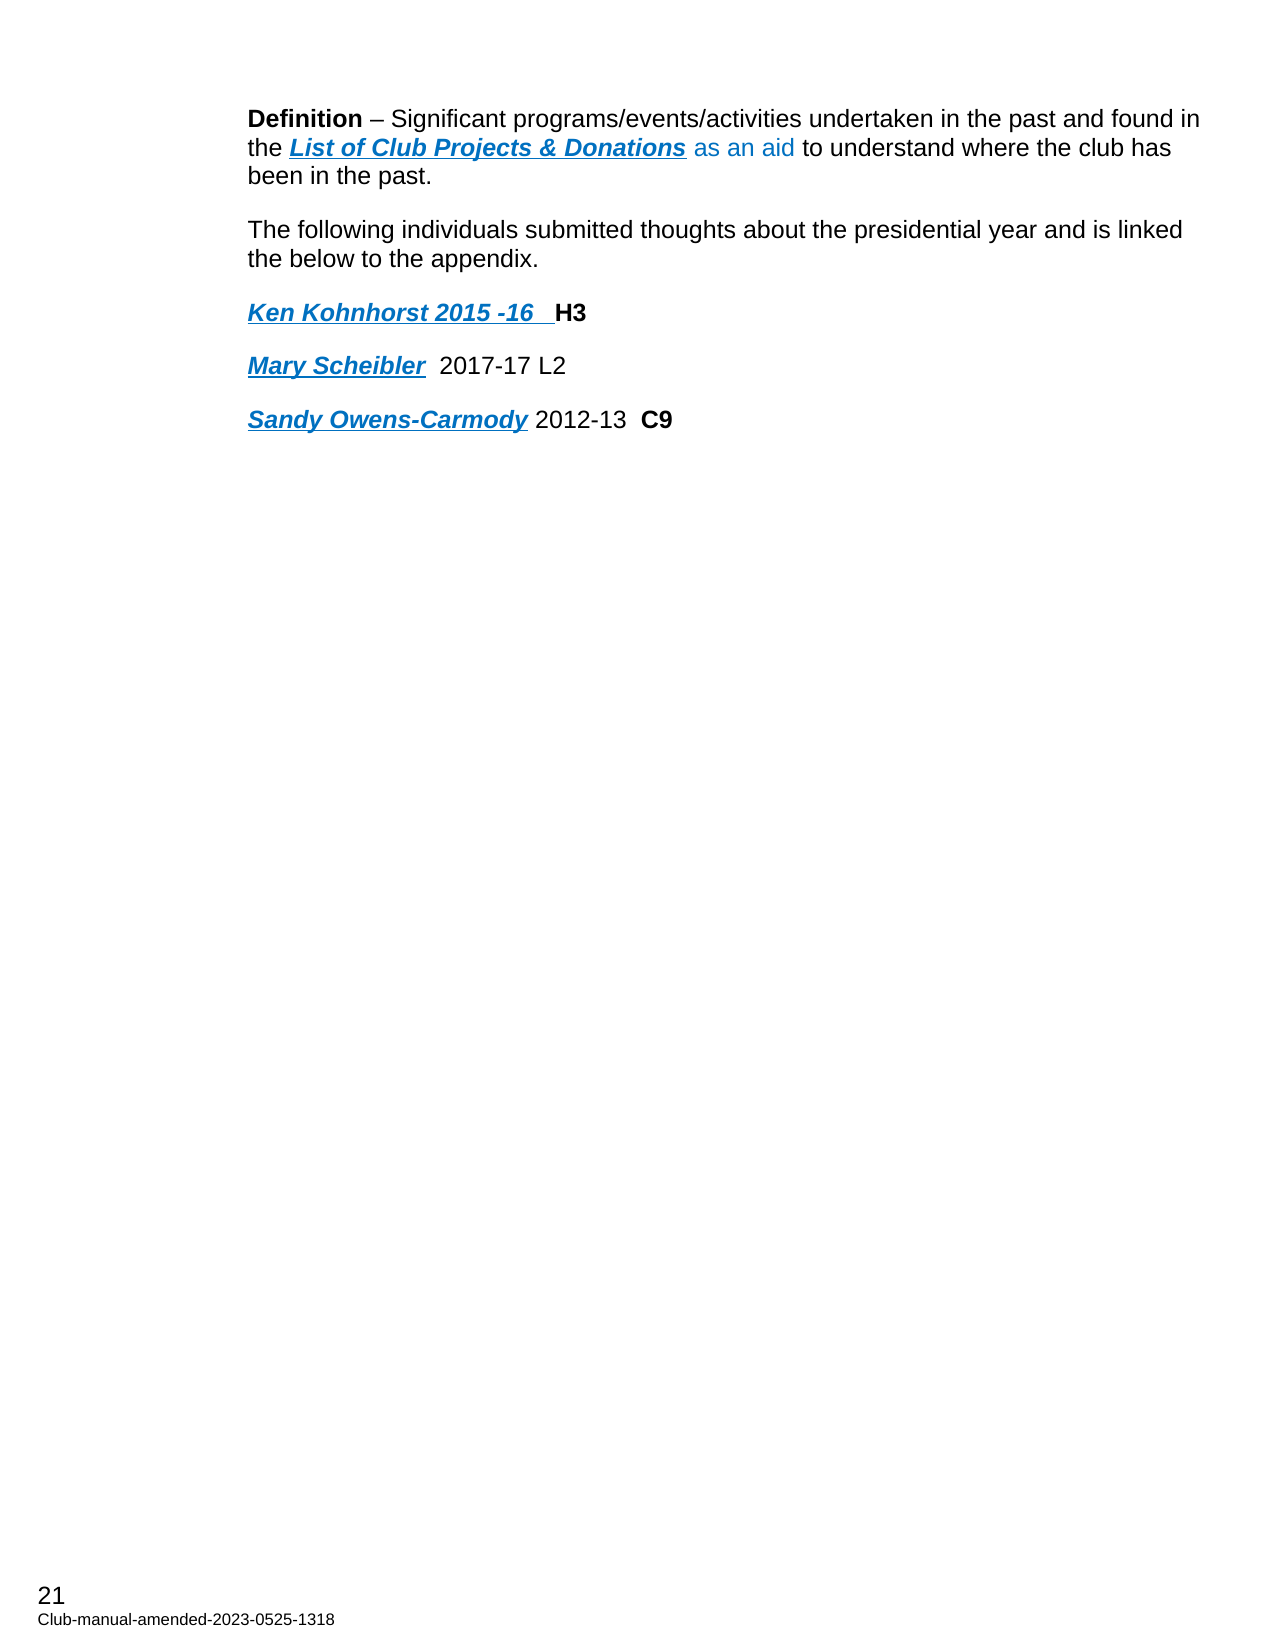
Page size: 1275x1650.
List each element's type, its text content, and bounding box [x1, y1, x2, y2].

subtitle Mary Scheibler 2017-17 L2 [247, 351, 1207, 380]
subtitle Sandy Owens-Carmody 2012-13 C9 [247, 405, 1207, 434]
subtitle Definition – Significant programs/events/activities undertaken in the past and found in the List of Club Projects & Donations as an aid to understand where the club has been in the past. [247, 104, 1207, 190]
subtitle The following individuals submitted thoughts about the presidential year and is linked the below to the appendix. [247, 215, 1207, 272]
subtitle Ken Kohnhorst 2015 -16 H3 [247, 297, 1207, 326]
